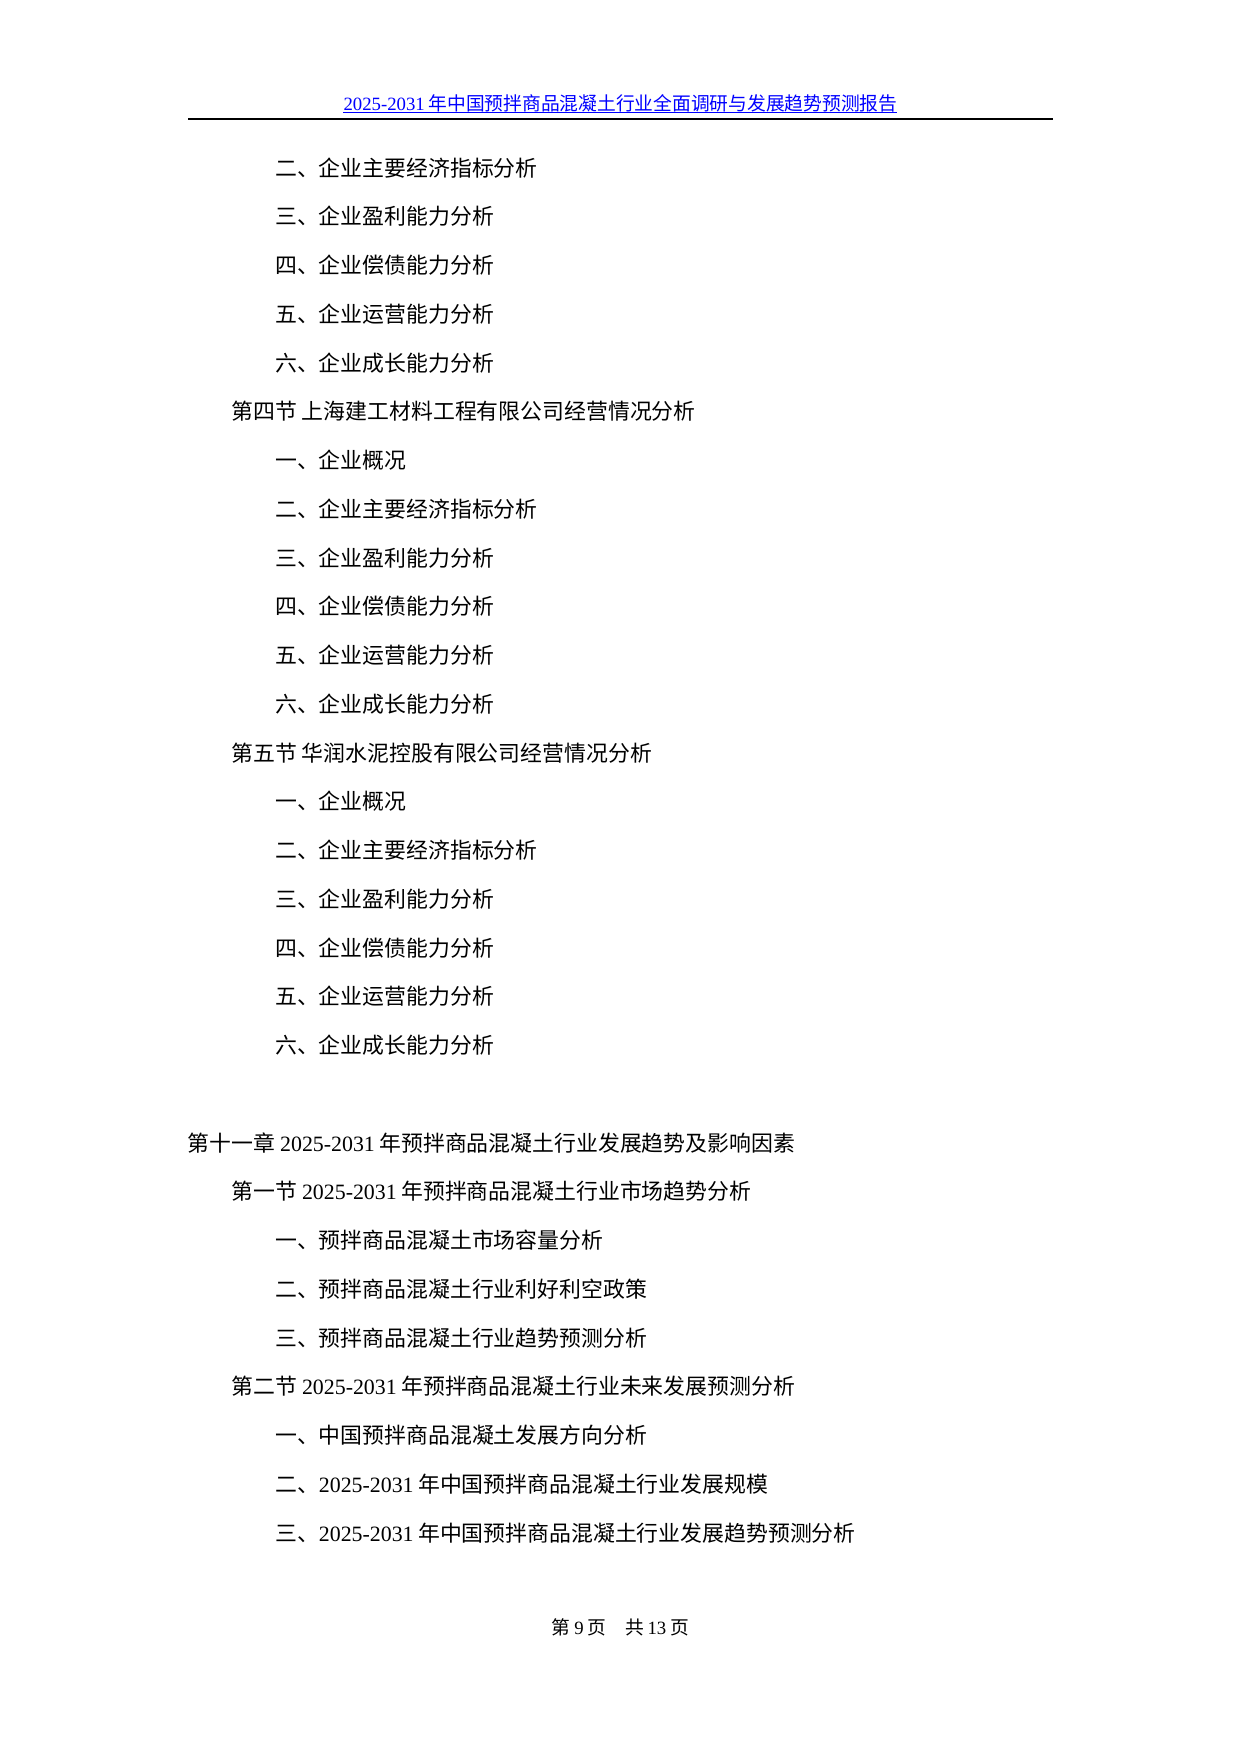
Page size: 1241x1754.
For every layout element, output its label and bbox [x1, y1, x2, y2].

text [187, 150, 1053, 1548]
